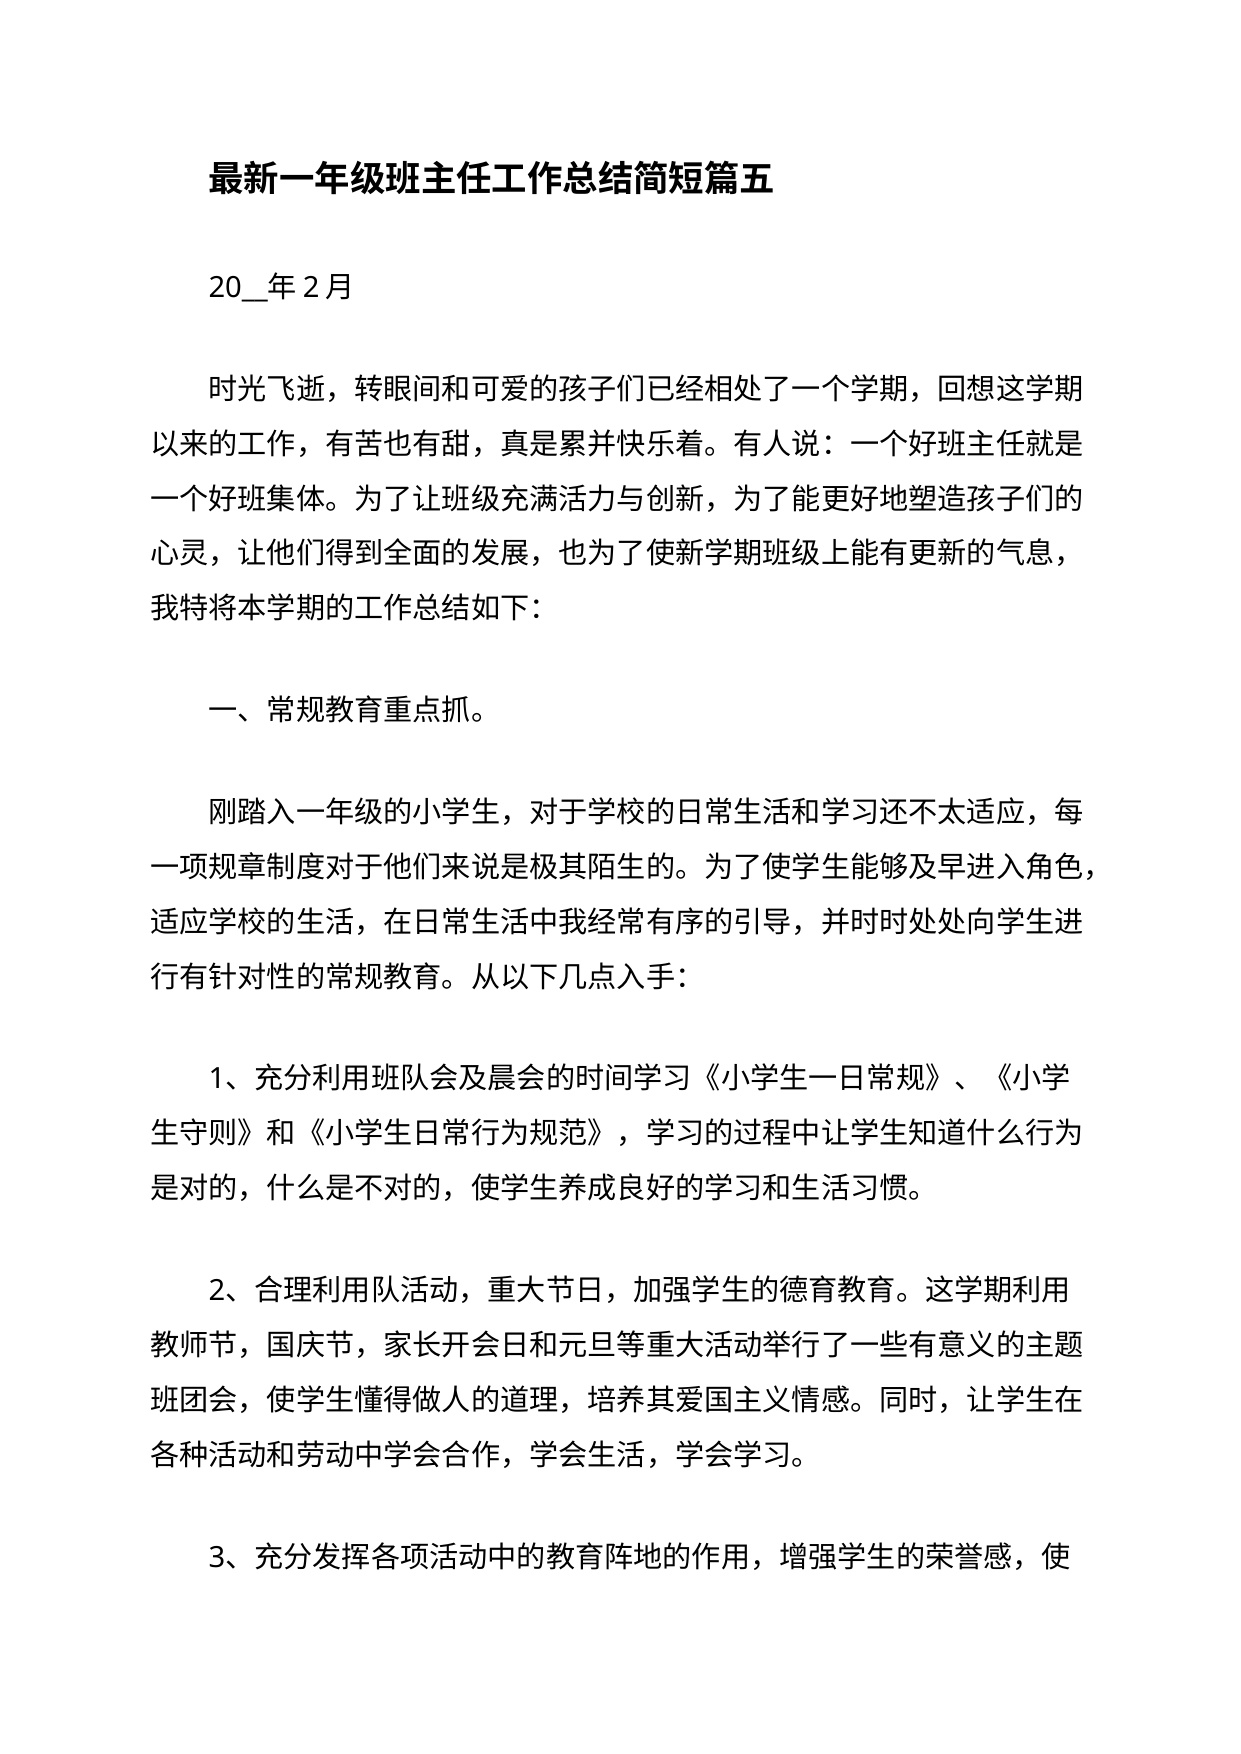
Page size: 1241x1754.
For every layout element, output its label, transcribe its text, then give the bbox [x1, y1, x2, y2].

text 一、常规教育重点抓。 [150, 687, 1090, 729]
text 刚踏入一年级的小学生，对于学校的日常生活和学习还不太适应，每一项规章制度对于他们来说是极其陌生的。为了使学生能够及早进入角色，适应学校的生活，在日常生活中我经常有序的引导，并时时处处向学生进行有针对性的常规教育。从以下几点入手： [150, 788, 1090, 996]
text 时光飞逝，转眼间和可爱的孩子们已经相处了一个学期，回想这学期以来的工作，有苦也有甜，真是累并快乐着。有人说：一个好班主任就是一个好班集体。为了让班级充满活力与创新，为了能更好地塑造孩子们的心灵，让他们得到全面的发展，也为了使新学期班级上能有更新的气息，我特将本学期的工作总结如下： [150, 365, 1090, 627]
text 1、充分利用班队会及晨会的时间学习《小学生一日常规》、《小学生守则》和《小学生日常行为规范》，学习的过程中让学生知道什么行为是对的，什么是不对的，使学生养成良好的学习和生活习惯。 [150, 1055, 1090, 1207]
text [150, 1533, 1090, 1576]
text 2、合理利用队活动，重大节日，加强学生的德育教育。这学期利用教师节，国庆节，家长开会日和元旦等重大活动举行了一些有意义的主题班团会，使学生懂得做人的道理，培养其爱国主义情感。同时，让学生在各种活动和劳动中学会合作，学会生活，学会学习。 [150, 1267, 1090, 1474]
text 20__年2月 [150, 263, 1090, 306]
text 最新一年级班主任工作总结简短篇五 [150, 150, 1090, 201]
